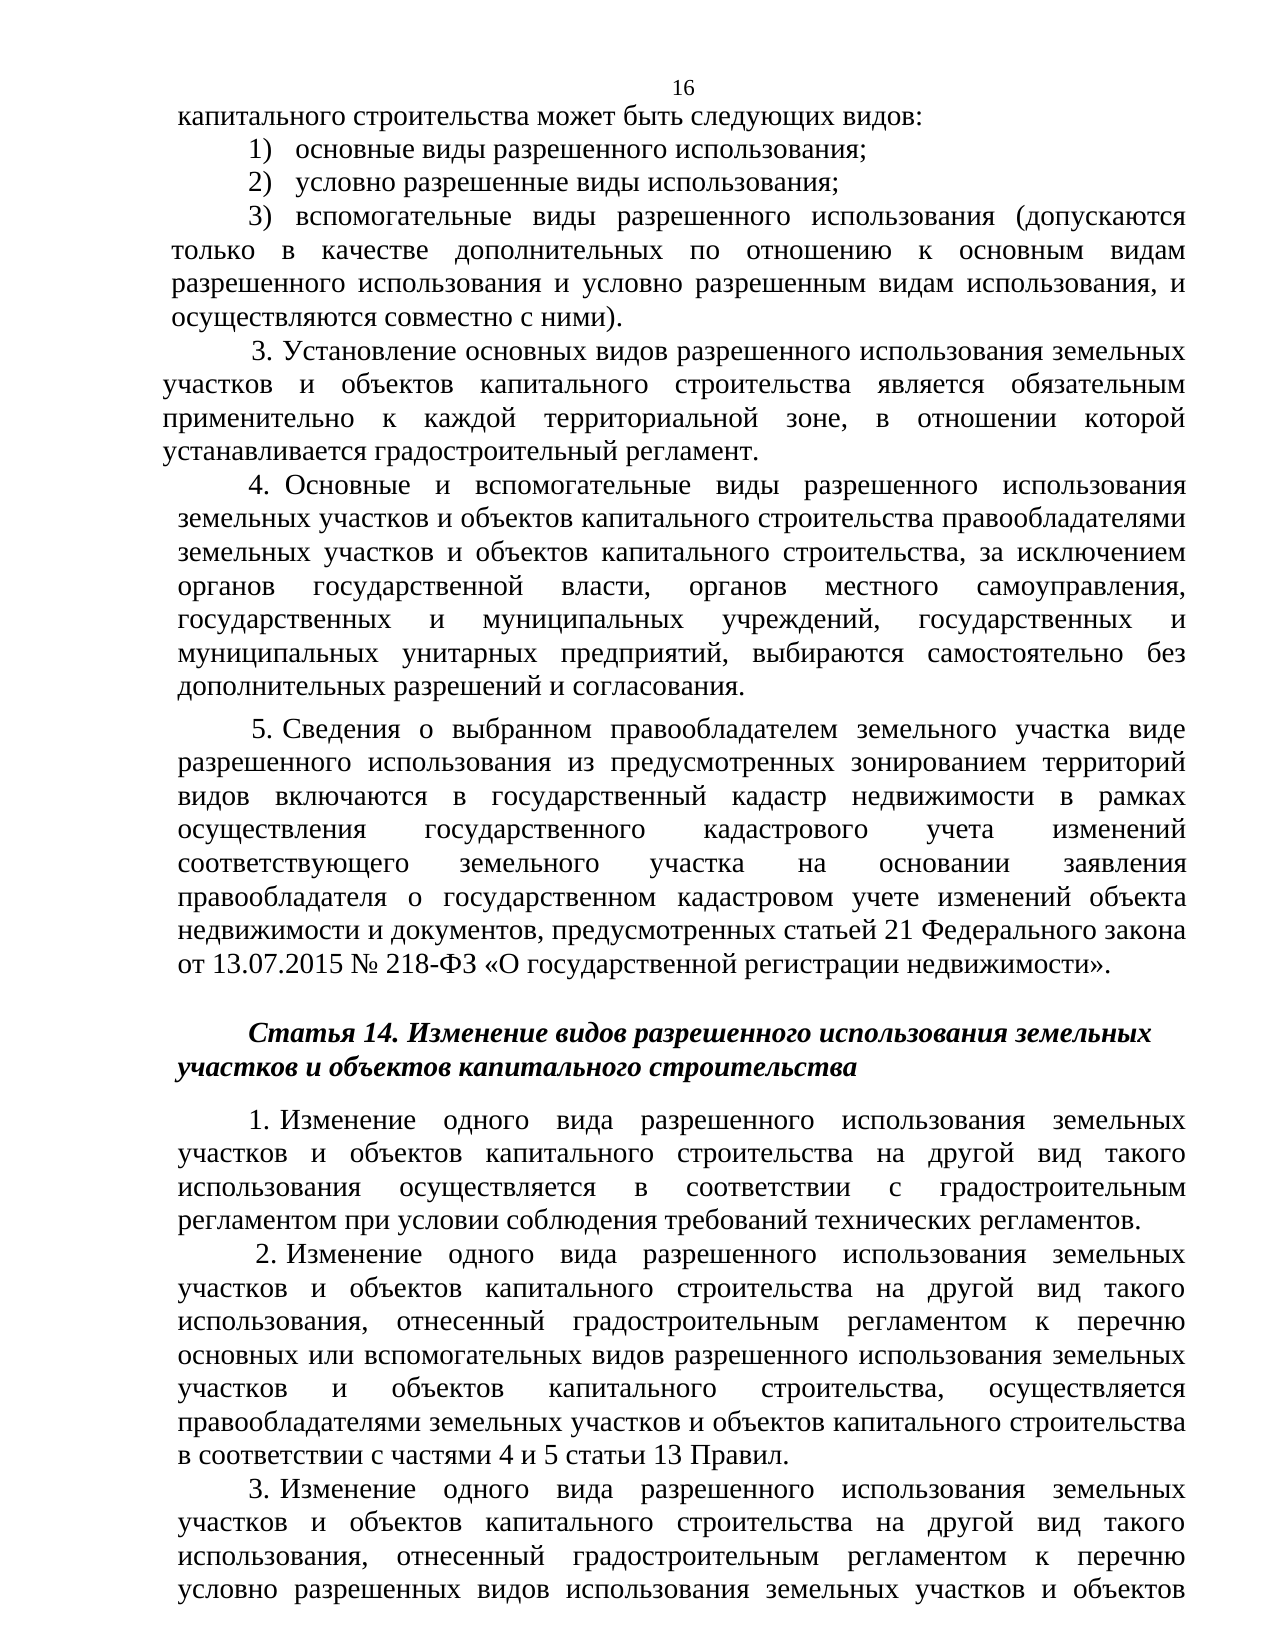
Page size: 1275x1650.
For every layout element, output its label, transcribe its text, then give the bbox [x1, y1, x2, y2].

list условно разрешенные виды использования; [248, 165, 1231, 198]
list Изменение одного вида разрешенного использования земельных участков и объектов капитального строительства на другой вид такого использования осуществляется в соответствии с градостроительным регламентом при условии соблюдения требований технических регламентов. [177, 1102, 1187, 1236]
list Установление основных видов разрешенного использования земельных участков и объектов капитального строительства является обязательным применительно к каждой территориальной зоне, в отношении которой устанавливается градостроительный регламент. [162, 333, 1186, 467]
subtitle Статья 14. Изменение видов разрешенного использования земельных участков и объектов капитального строительства [177, 1015, 1184, 1082]
list вспомогательные виды разрешенного использования (допускаются только в качестве дополнительных по отношению к основным видам разрешенного использования и условно разрешенным видам использования, и осуществляются совместно с ними). [171, 198, 1187, 333]
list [177, 98, 1186, 131]
list основные виды разрешенного использования; [248, 131, 1231, 165]
list Изменение одного вида разрешенного использования земельных участков и объектов капитального строительства на другой вид такого использования, отнесенный градостроительным регламентом к перечню основных или вспомогательных видов разрешенного использования земельных участков и объектов капитального строительства, осуществляется правообладателями земельных участков и объектов капитального строительства в соответствии с частями 4 и 5 статьи 13 Правил. [177, 1236, 1187, 1471]
list Основные и вспомогательные виды разрешенного использования земельных участков и объектов капитального строительства правообладателями земельных участков и объектов капитального строительства, за исключением органов государственной власти, органов местного самоуправления, государственных и муниципальных учреждений, государственных и муниципальных унитарных предприятий, выбираются самостоятельно без дополнительных разрешений и согласования. [177, 467, 1187, 702]
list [177, 1471, 1187, 1605]
list Сведения о выбранном правообладателем земельного участка виде разрешенного использования из предусмотренных зонированием территорий видов включаются в государственный кадастр недвижимости в рамках осуществления государственного кадастрового учета изменений соответствующего земельного участка на основании заявления правообладателя о государственном кадастровом учете изменений объекта недвижимости и документов, предусмотренных статьей 21 Федерального закона от 13.07.2015 № 218-ФЗ «О государственной регистрации недвижимости». [177, 711, 1187, 979]
